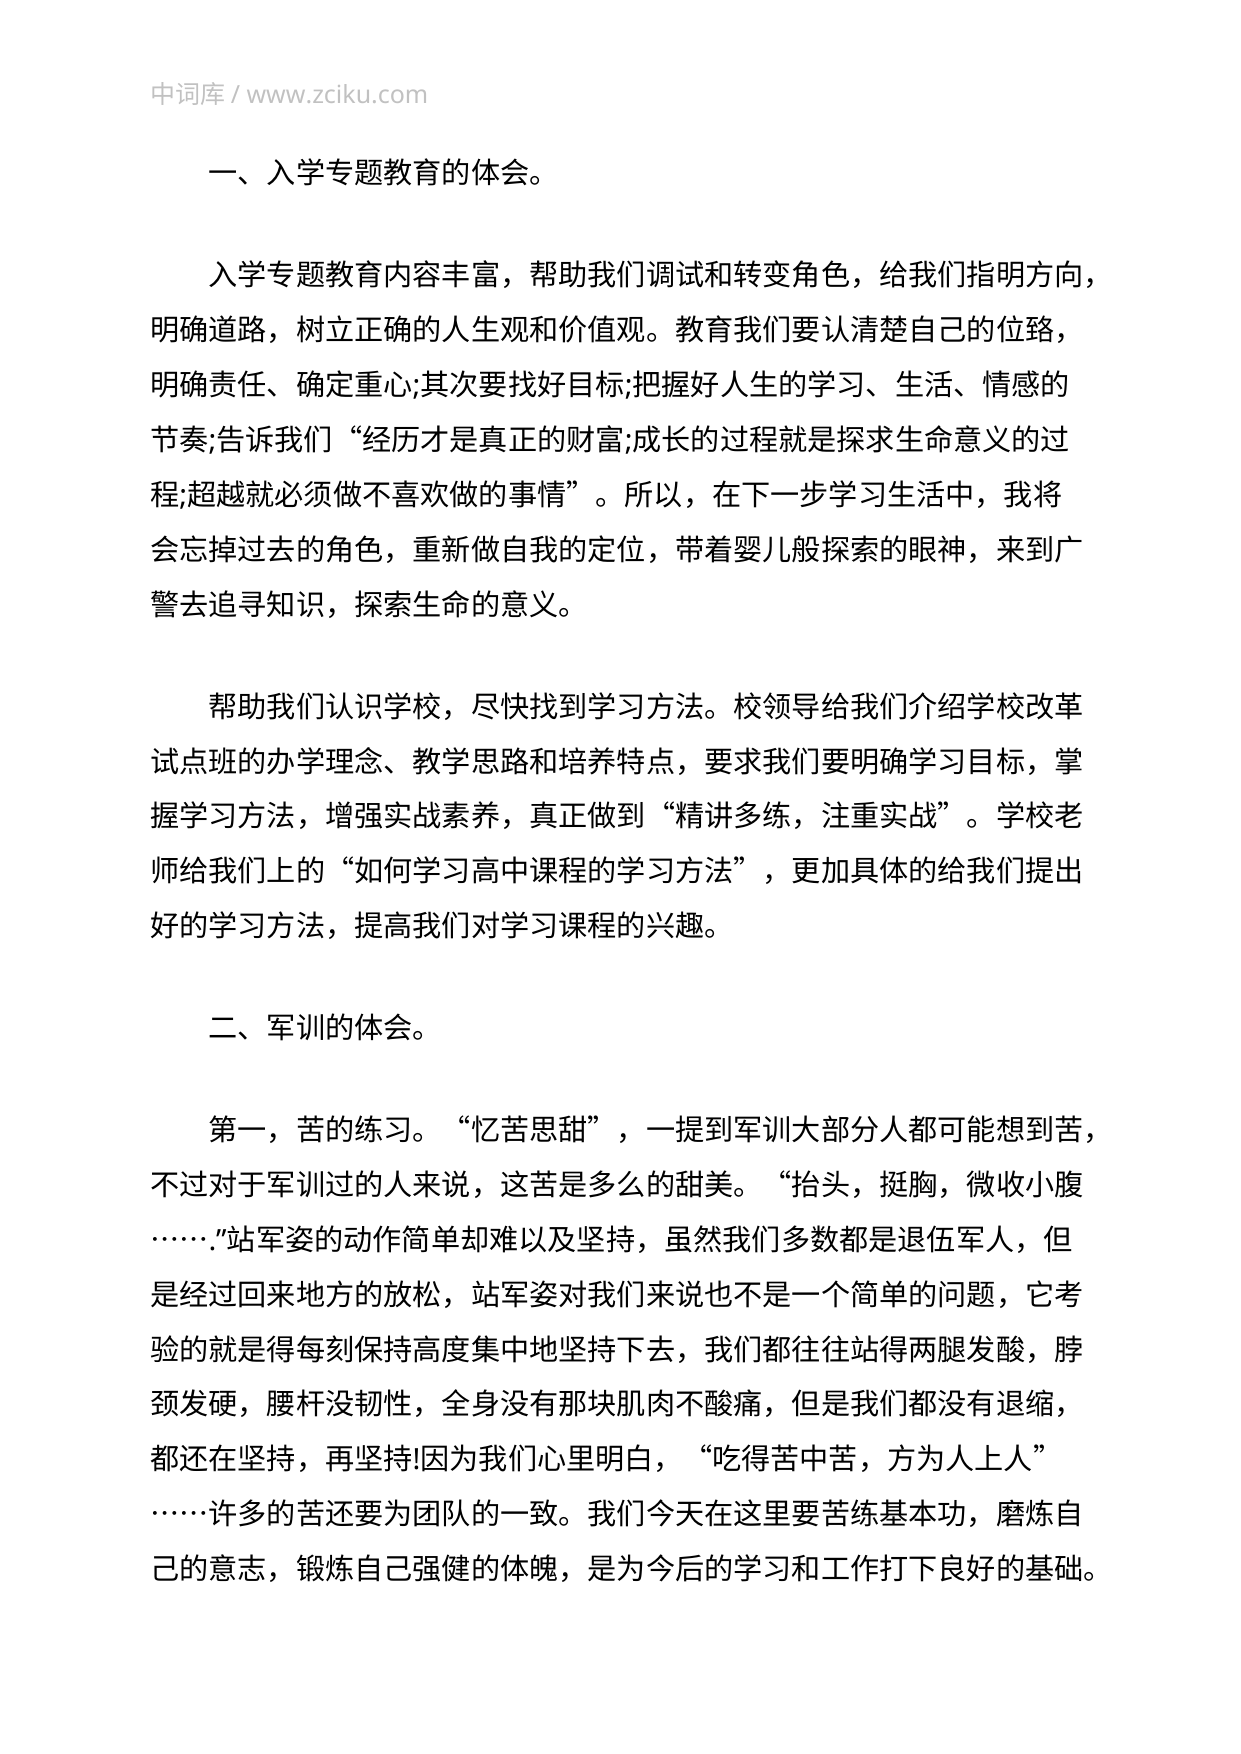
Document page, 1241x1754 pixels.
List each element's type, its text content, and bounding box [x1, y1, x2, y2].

text 第一，苦的练习。“忆苦思甜”，一提到军训大部分人都可能想到苦，不过对于军训过的人来说，这苦是多么的甜美。“抬头，挺胸，微收小腹…….”站军姿的动作简单却难以及坚持，虽然我们多数都是退伍军人，但是经过回来地方的放松，站军姿对我们来说也不是一个简单的问题，它考验的就是得每刻保持高度集中地坚持下去，我们都往往站得两腿发酸，脖颈发硬，腰杆没韧性，全身没有那块肌肉不酸痛，但是我们都没有退缩，都还在坚持，再坚持!因为我们心里明白，“吃得苦中苦，方为人上人”……许多的苦还要为团队的一致。我们今天在这里要苦练基本功，磨炼自己的意志，锻炼自己强健的体魄，是为今后的学习和工作打下良好的基础。 [150, 1106, 1090, 1588]
text 一、入学专题教育的体会。 [150, 150, 1090, 192]
text 帮助我们认识学校，尽快找到学习方法。校领导给我们介绍学校改革试点班的办学理念、教学思路和培养特点，要求我们要明确学习目标，掌握学习方法，增强实战素养，真正做到“精讲多练，注重实战”。学校老师给我们上的“如何学习高中课程的学习方法”，更加具体的给我们提出好的学习方法，提高我们对学习课程的兴趣。 [150, 683, 1090, 945]
text 入学专题教育内容丰富，帮助我们调试和转变角色，给我们指明方向，明确道路，树立正确的人生观和价值观。教育我们要认清楚自己的位臵，明确责任、确定重心;其次要找好目标;把握好人生的学习、生活、情感的节奏;告诉我们“经历才是真正的财富;成长的过程就是探求生命意义的过程;超越就必须做不喜欢做的事情”。所以，在下一步学习生活中，我将会忘掉过去的角色，重新做自我的定位，带着婴儿般探索的眼神，来到广警去追寻知识，探索生命的意义。 [150, 252, 1090, 624]
text 二、军训的体会。 [150, 1004, 1090, 1047]
